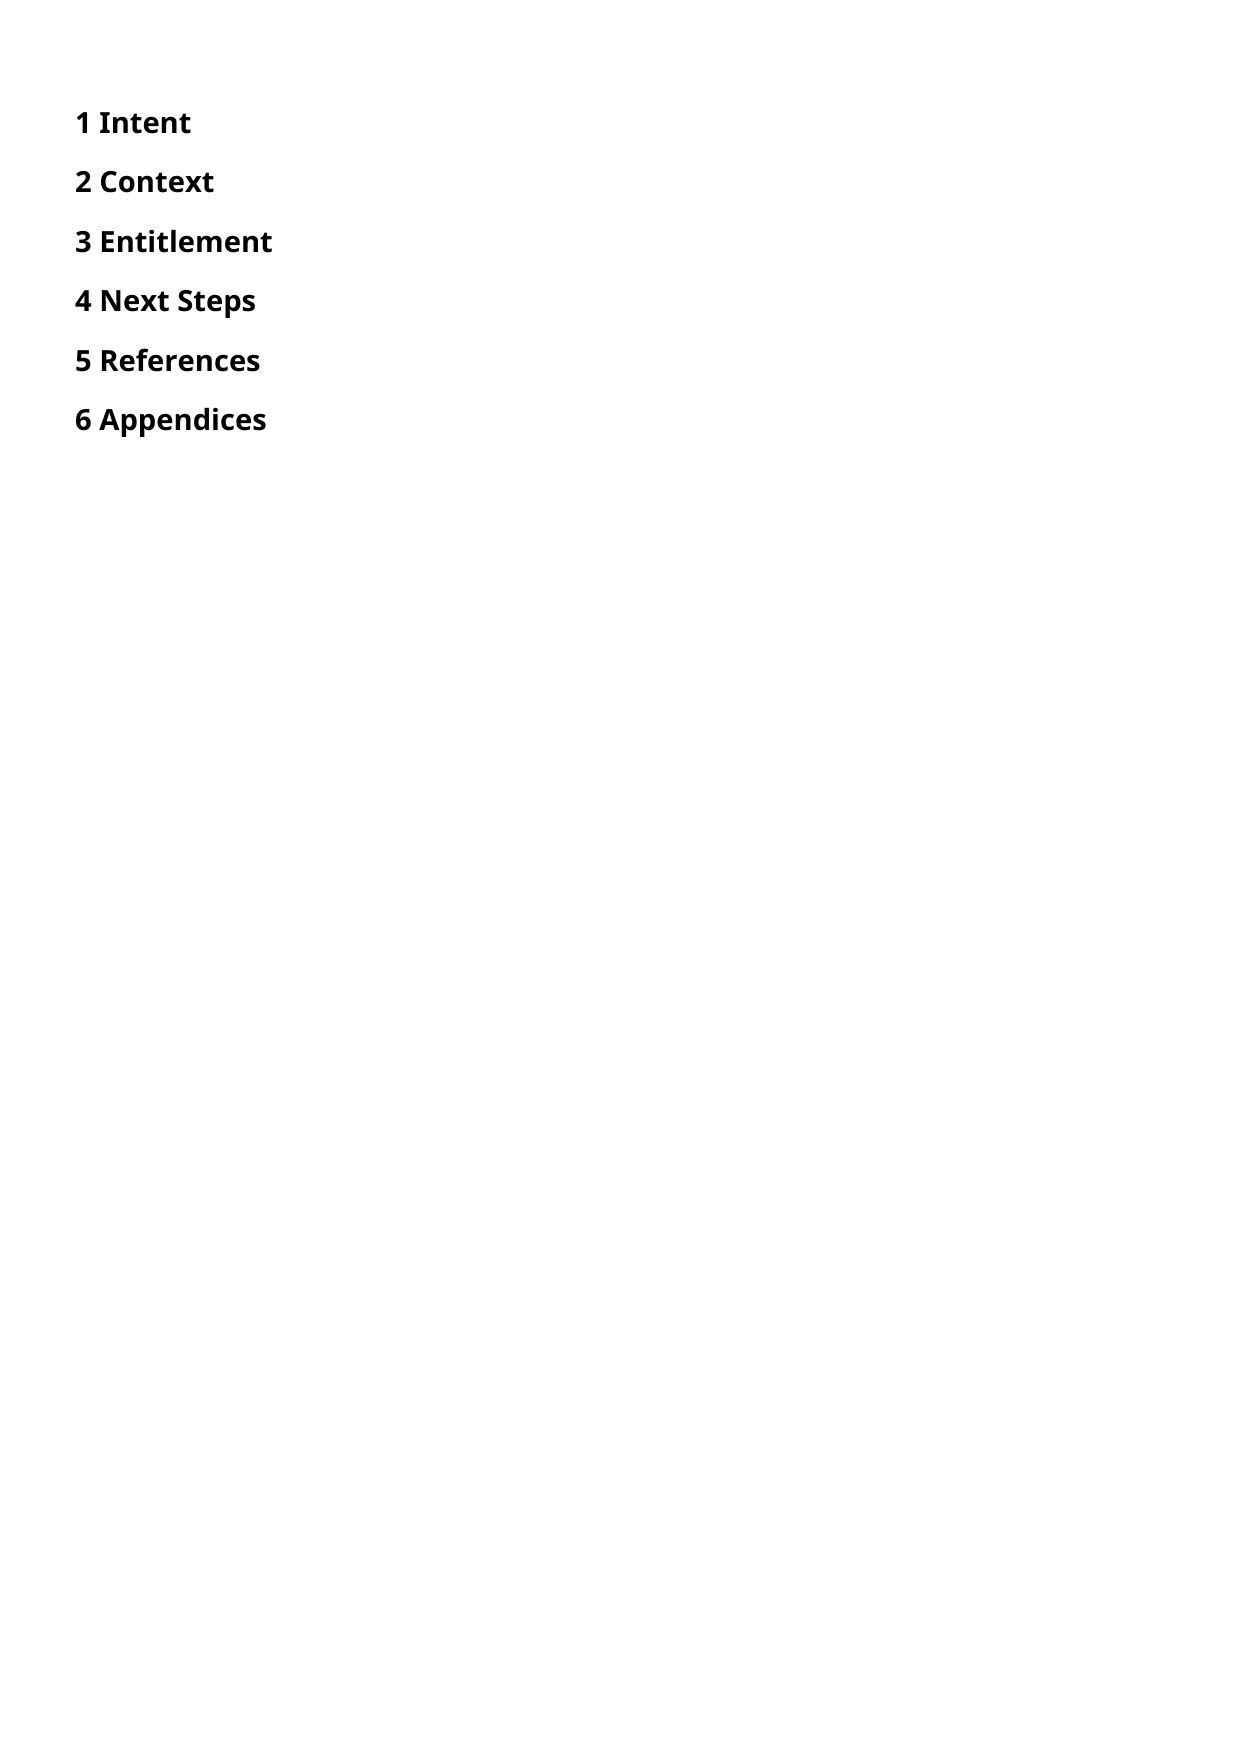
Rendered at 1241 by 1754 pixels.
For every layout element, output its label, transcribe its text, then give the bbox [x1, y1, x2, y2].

text 2 Context [75, 161, 1165, 201]
text 4 Next Steps [75, 280, 1165, 320]
text 1 Intent [75, 102, 1165, 142]
text 5 References [75, 340, 1165, 379]
text 3 Entitlement [75, 221, 1165, 261]
text 6 Appendices [75, 399, 1165, 439]
